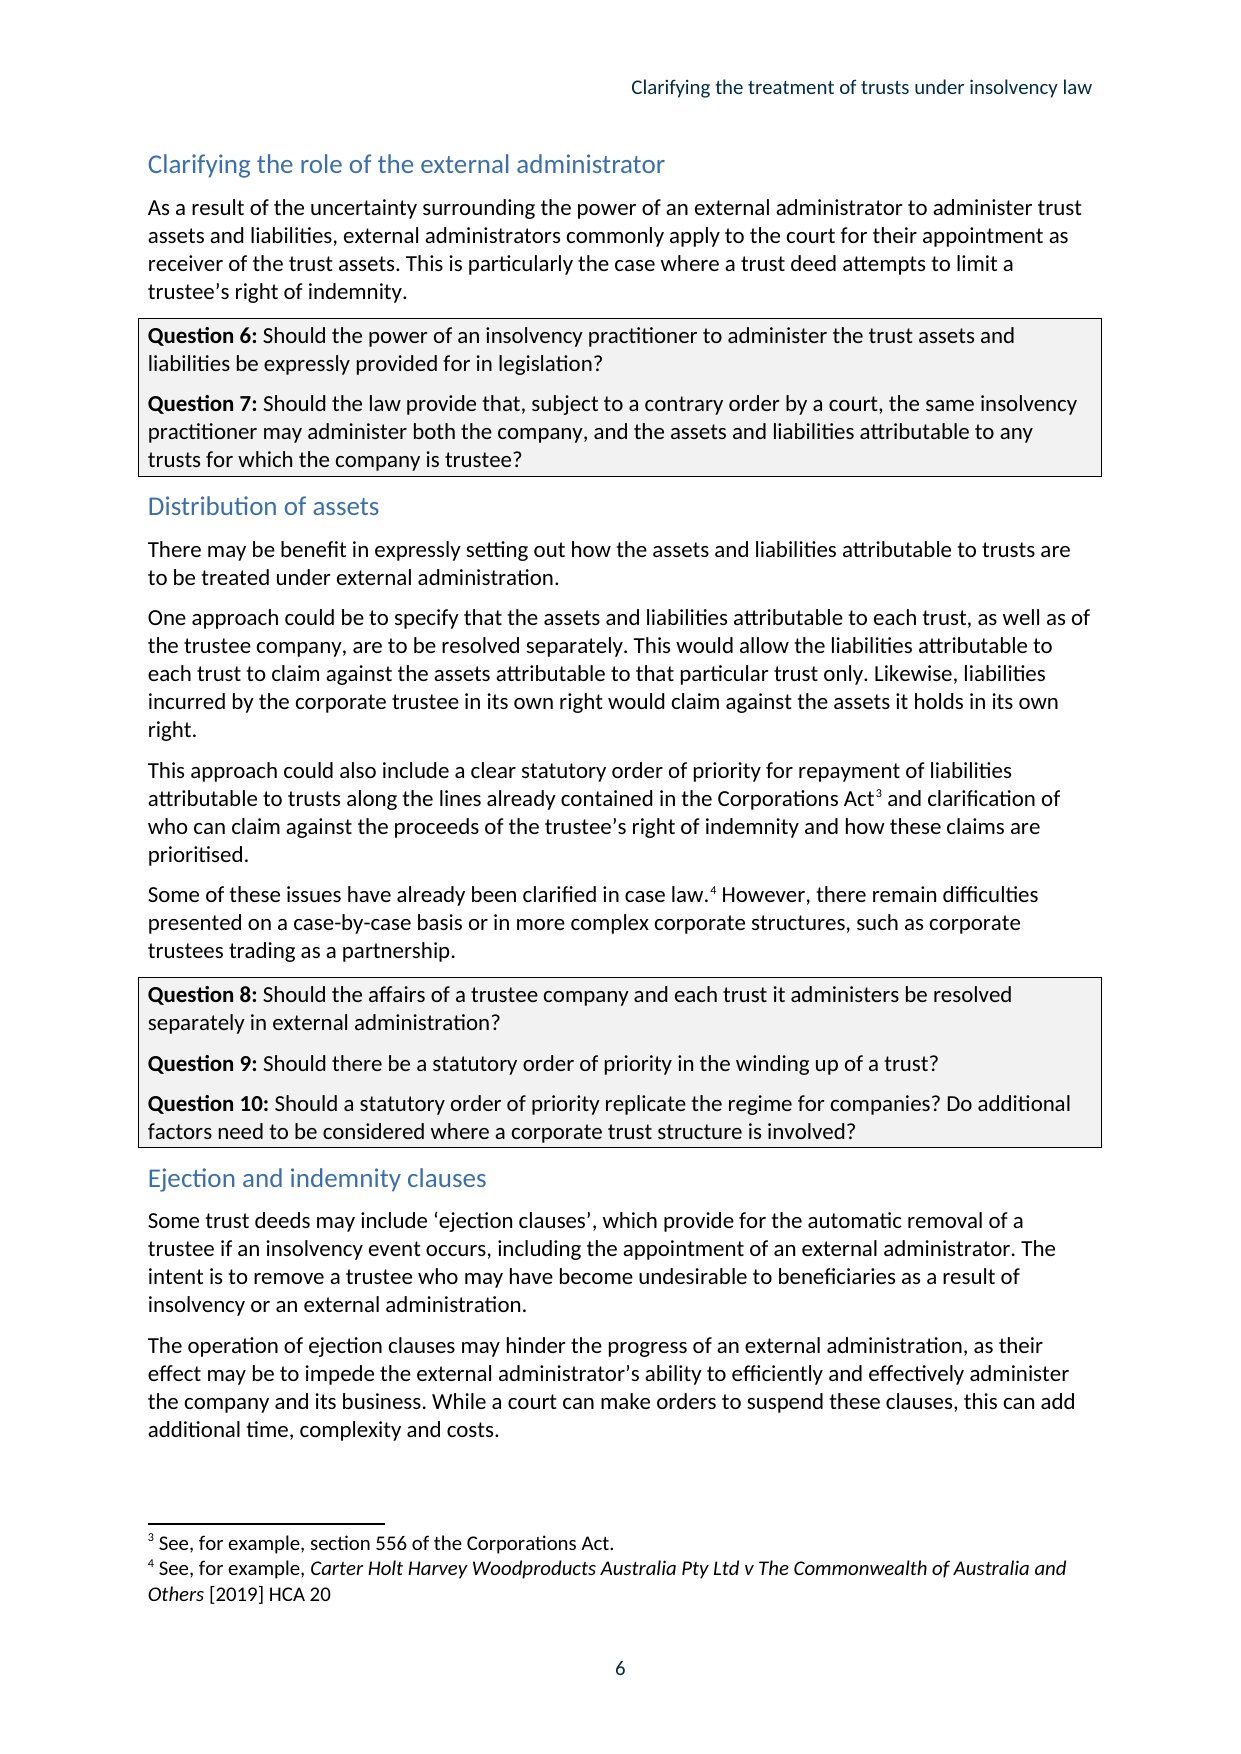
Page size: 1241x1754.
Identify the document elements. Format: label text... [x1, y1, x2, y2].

text As a result of the uncertainty surrounding the power of an external administrator to administer trust assets and liabilities, external administrators commonly apply to the court for their appointment as receiver of the trust assets. This is particularly the case where a trust deed attempts to limit a trustee’s right of indemnity. [148, 193, 1092, 305]
list There may be benefit in expressly setting out how the assets and liabilities attributable to trusts are to be treated under external administration. [148, 535, 1092, 591]
list One approach could be to specify that the assets and liabilities attributable to each trust, as well as of the trustee company, are to be resolved separately. This would allow the liabilities attributable to each trust to claim against the assets attributable to that particular trust only. Likewise, liabilities incurred by the corporate trustee in its own right would claim against the assets it holds in its own right. [148, 603, 1092, 743]
subtitle Distribution of assets [148, 489, 1092, 522]
text The operation of ejection clauses may hinder the progress of an external administration, as their effect may be to impede the external administrator’s ability to efficiently and effectively administer the company and its business. While a court can make orders to suspend these clauses, this can add additional time, complexity and costs. [148, 1331, 1092, 1443]
list This approach could also include a clear statutory order of priority for repayment of liabilities attributable to trusts along the lines already contained in the Corporations Act and clarification of who can claim against the proceeds of the trustee’s right of indemnity and how these claims are prioritised. [148, 756, 1092, 868]
text Question 7: Should the law provide that, subject to a contrary order by a court, the same insolvency practitioner may administer both the company, and the assets and liabilities attributable to any trusts for which the company is trustee? [139, 386, 1101, 476]
subtitle Ejection and indemnity clauses [148, 1161, 1092, 1194]
text Some trust deeds may include ‘ejection clauses’, which provide for the automatic removal of a trustee if an insolvency event occurs, including the appointment of an external administrator. The intent is to remove a trustee who may have become undesirable to beneficiaries as a result of insolvency or an external administration. [148, 1206, 1092, 1318]
text Question 9: Should there be a statutory order of priority in the winding up of a trust? [139, 1046, 1101, 1077]
list Some of these issues have already been clarified in case law. However, there remain difficulties presented on a case-by-case basis or in more complex corporate structures, such as corporate trustees trading as a partnership. [148, 880, 1092, 964]
text Question 10: Should a statutory order of priority replicate the regime for companies? Do additional factors need to be considered where a corporate trust structure is involved? [139, 1086, 1101, 1147]
text Question 6: Should the power of an insolvency practitioner to administer the trust assets and liabilities be expressly provided for in legislation? [139, 319, 1101, 377]
text Question 8: Should the affairs of a trustee company and each trust it administers be resolved separately in external administration? [139, 978, 1101, 1036]
subtitle Clarifying the role of the external administrator [148, 148, 1092, 181]
